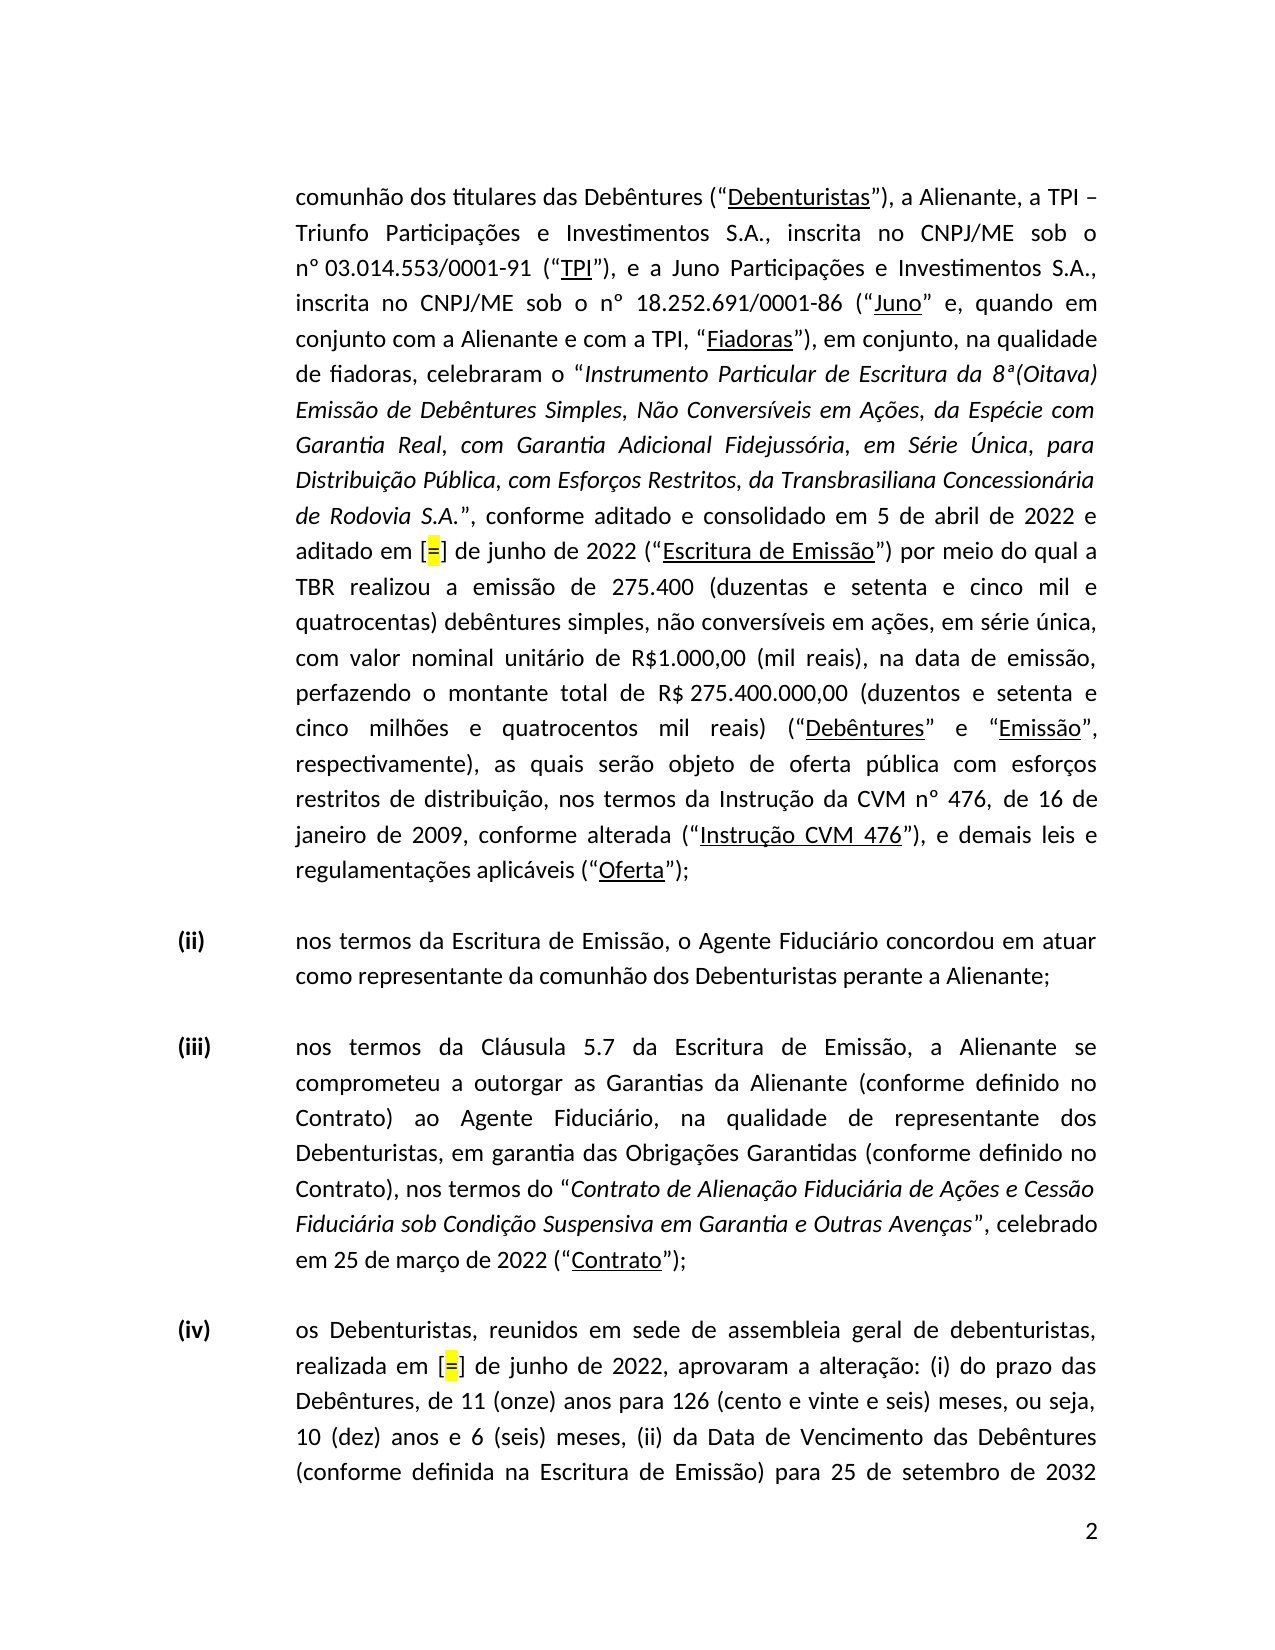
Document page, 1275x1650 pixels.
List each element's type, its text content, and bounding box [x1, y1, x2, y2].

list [177, 177, 1098, 886]
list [177, 1311, 1098, 1488]
list nos termos da Escritura de Emissão, o Agente Fiduciário concordou em atuar como representante da comunhão dos Debenturistas perante a Alienante; [177, 921, 1098, 992]
list nos termos da Cláusula 5.7 da Escritura de Emissão, a Alienante se comprometeu a outorgar as Garantias da Alienante (conforme definido no Contrato) ao Agente Fiduciário, na qualidade de representante dos Debenturistas, em garantia das Obrigações Garantidas (conforme definido no Contrato), nos termos do “Contrato de Alienação Fiduciária de Ações e Cessão Fiduciária sob Condição Suspensiva em Garantia e Outras Avenças”, celebrado em 25 de março de 2022 (“Contrato”); [177, 1027, 1098, 1275]
